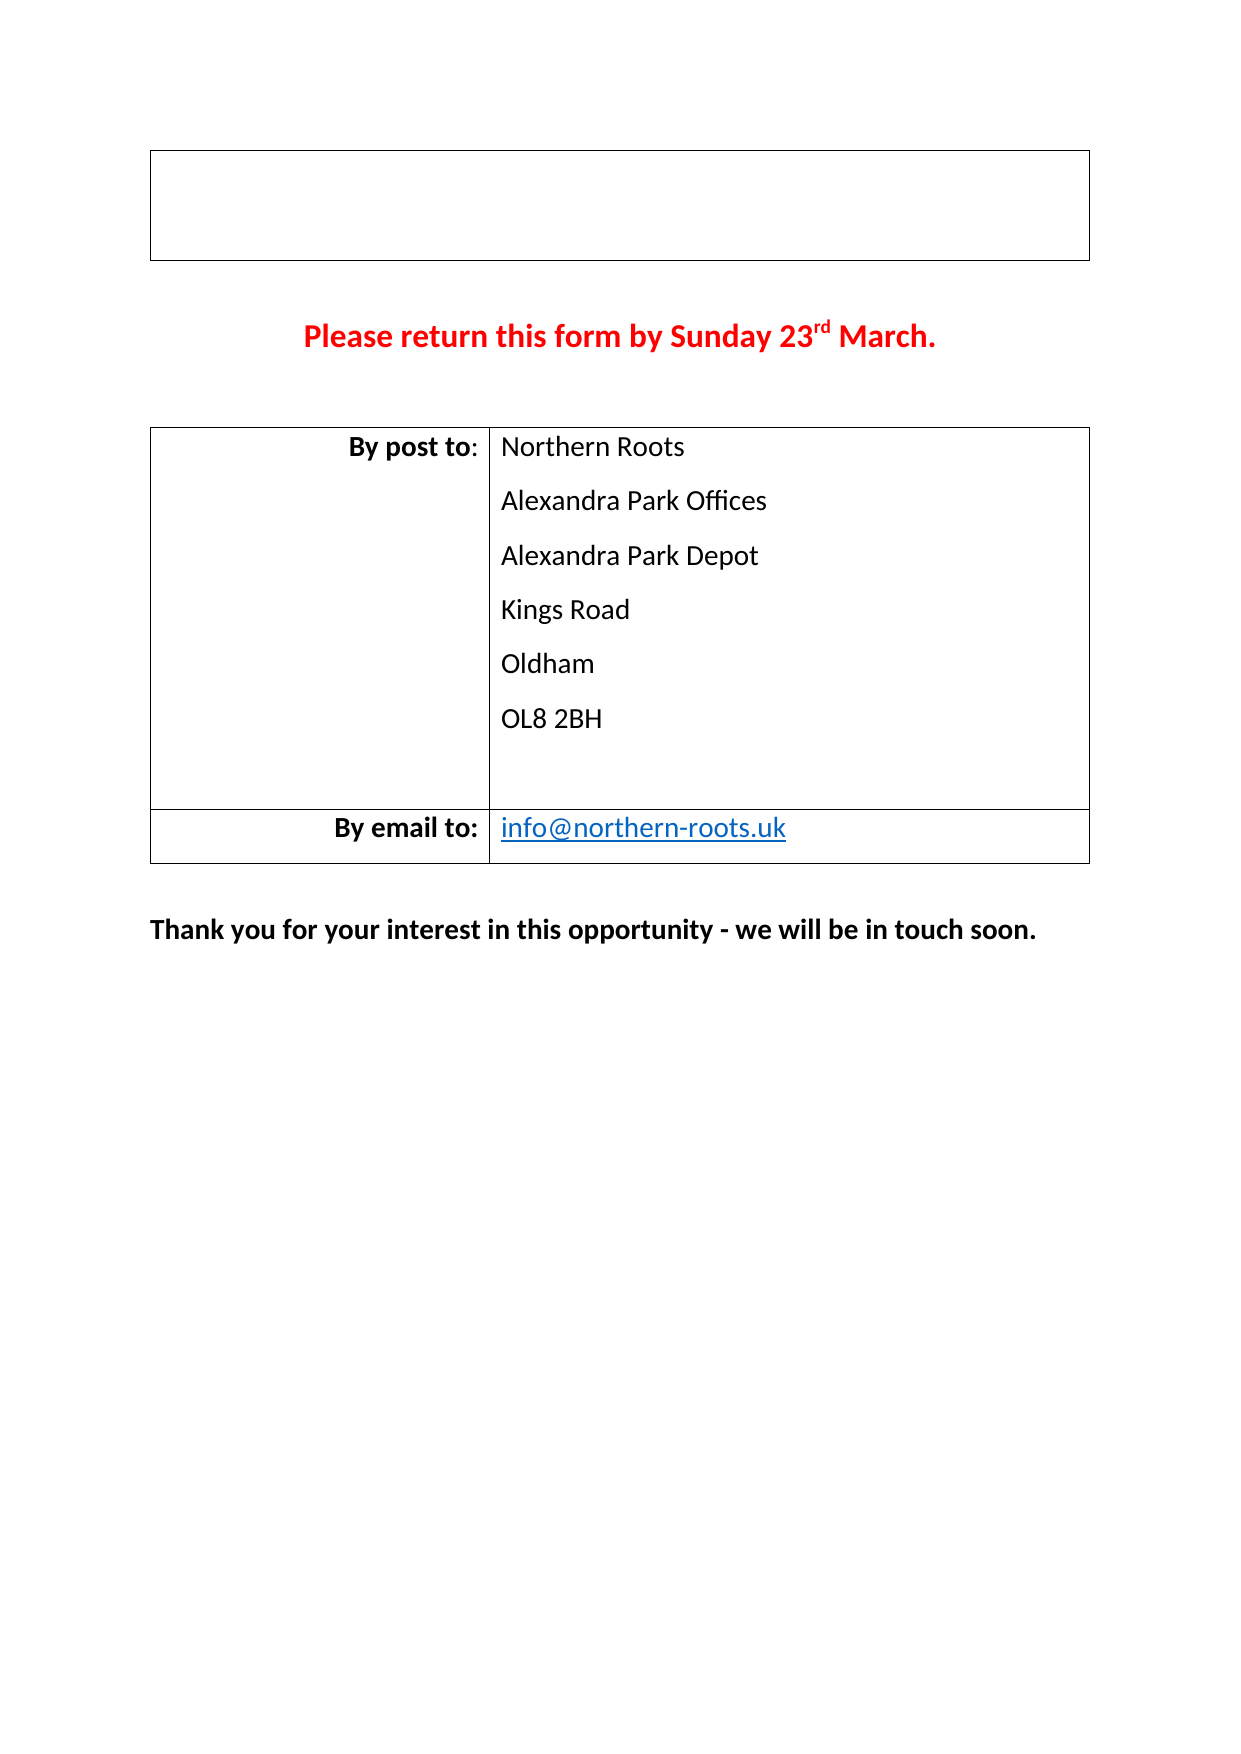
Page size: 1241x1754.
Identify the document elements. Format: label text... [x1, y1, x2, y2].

table_cell By email to: [151, 810, 489, 863]
table_cell info@northern-roots.uk [490, 810, 1089, 863]
text Thank you for your interest in this opportunity - we will be in touch soon. [150, 911, 1090, 946]
table_header Northern Roots Alexandra Park Offices Alexandra Park Depot Kings Road Oldham OL8 2BH [490, 428, 1089, 808]
text Please return this form by Sunday 23rd March. [150, 315, 1090, 356]
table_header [151, 151, 1089, 260]
table_header By post to: [151, 428, 489, 808]
